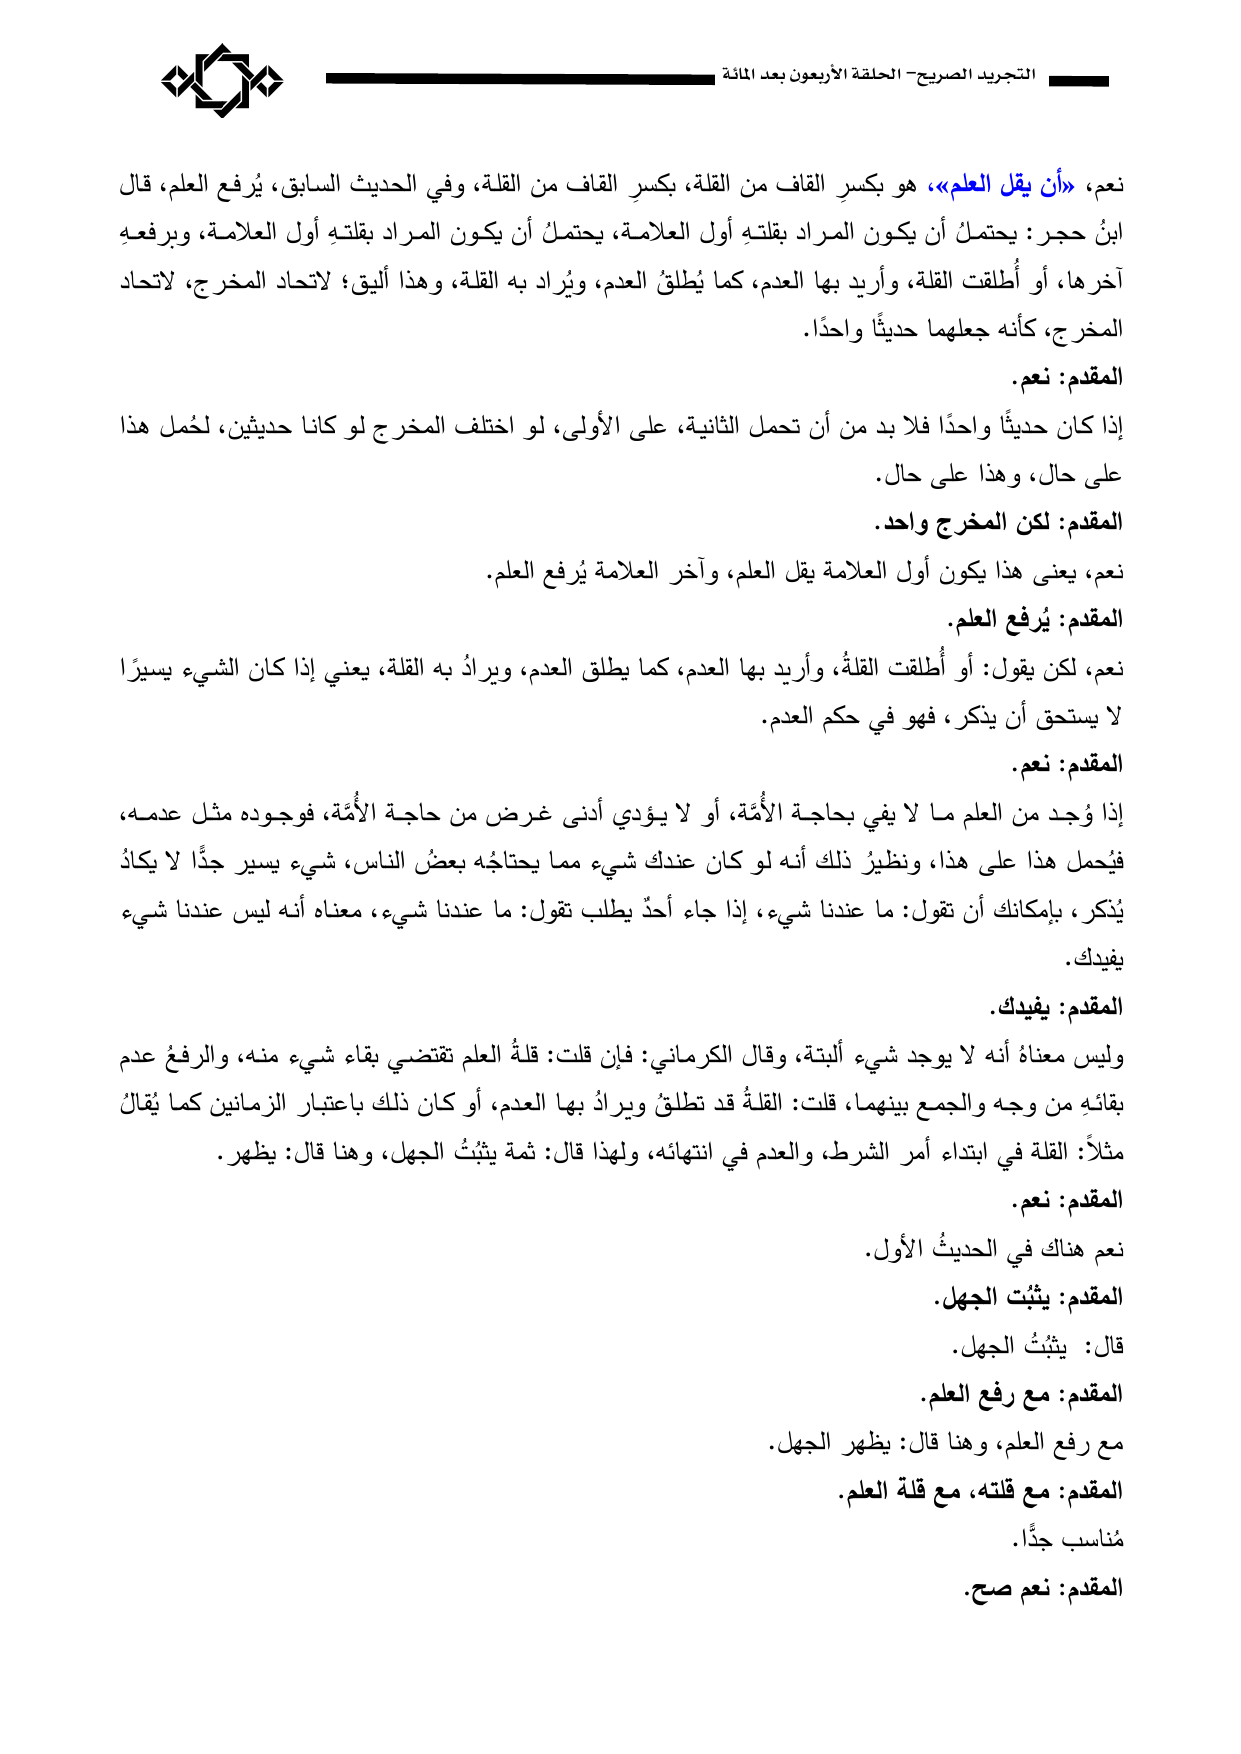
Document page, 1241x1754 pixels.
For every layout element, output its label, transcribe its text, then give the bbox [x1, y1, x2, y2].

text وليس معناهُ أنه لا يوجد شيء ألبتة، وقال الكرماني: فإن قلت: قلةُ العلم تقتضي بقاء شيء منه، والرفعُ عدم بقائهِ من وجه والجمع بينهما، قلت: القلةُ قد تطلقُ ويرادُ بها العدم، أو كان ذلك باعتبار الزمانين كما يُقالُ مثلاً: القلة في ابتداء أمر الشرط، والعدم في انتهائه، ولهذا قال: ثمة يثبُتُ الجهل، وهنا قال: يظهر. [118, 1030, 1122, 1175]
text مع رفع العلم، وهنا قال: يظهر الجهل. [118, 1417, 1122, 1466]
text نعم، «أن يقل العلم»، هو بكسرِ القاف من القلة، بكسرِ القاف من القلة، وفي الحديث السابق، يُرفع العلم، قال ابنُ حجر: يحتملُ أن يكون المراد بقلتهِ أول العلامة، يحتملُ أن يكون المراد بقلتهِ أول العلامة، وبرفعهِ آخرها، أو أُطلقت القلة، وأريد بها العدم، كما يُطلقُ العدم، ويُراد به القلة، وهذا أليق؛ لاتحاد المخرج، لاتحاد المخرج، كأنه جعلهما حديثًا واحدًا. [118, 159, 1122, 352]
text إذا كان حديثًا واحدًا فلا بد من أن تحمل الثانية، على الأولى، لو اختلف المخرج لو كانا حديثين، لحُمل هذا على حال، وهذا على حال. [118, 401, 1122, 497]
text المقدم: نعم. [118, 352, 1122, 401]
text نعم، لكن يقول: أو أُطلقت القلةُ، وأريد بها العدم، كما يطلق العدم، ويرادُ به القلة، يعني إذا كان الشيء يسيرًا لا يستحق أن يذكر، فهو في حكم العدم. [118, 643, 1122, 739]
text إذا وُجد من العلم ما لا يفي بحاجة الأُمَّة، أو لا يؤدي أدنى غرض من حاجة الأُمَّة، فوجوده مثل عدمه، فيُحمل هذا على هذا، ونظيرُ ذلك أنه لو كان عندك شيء مما يحتاجُه بعضُ الناس، شيء يسير جدًّا لا يكادُ يُذكر، بإمكانك أن تقول: ما عندنا شيء، إذا جاء أحدٌ يطلب تقول: ما عندنا شيء، معناه أنه ليس عندنا شيء يفيدك. [118, 788, 1122, 982]
text المقدم: يثبُت الجهل. [118, 1272, 1122, 1321]
text المقدم: نعم صح. [118, 1563, 1122, 1611]
text مُناسب جدًّا. [118, 1514, 1122, 1563]
text المقدم: نعم. [118, 1175, 1122, 1224]
text المقدم: يُرفع العلم. [118, 594, 1122, 643]
text المقدم: مع قلته، مع قلة العلم. [118, 1466, 1122, 1514]
text المقدم: نعم. [118, 739, 1122, 788]
text المقدم: لكن المخرج واحد. [118, 497, 1122, 546]
text نعم هناك في الحديثُ الأول. [118, 1224, 1122, 1272]
text المقدم: مع رفع العلم. [118, 1369, 1122, 1417]
text قال: يثبُتُ الجهل. [118, 1321, 1122, 1369]
text نعم، يعنى هذا يكون أول العلامة يقل العلم، وآخر العلامة يُرفع العلم. [118, 546, 1122, 594]
text المقدم: يفيدك. [118, 982, 1122, 1030]
